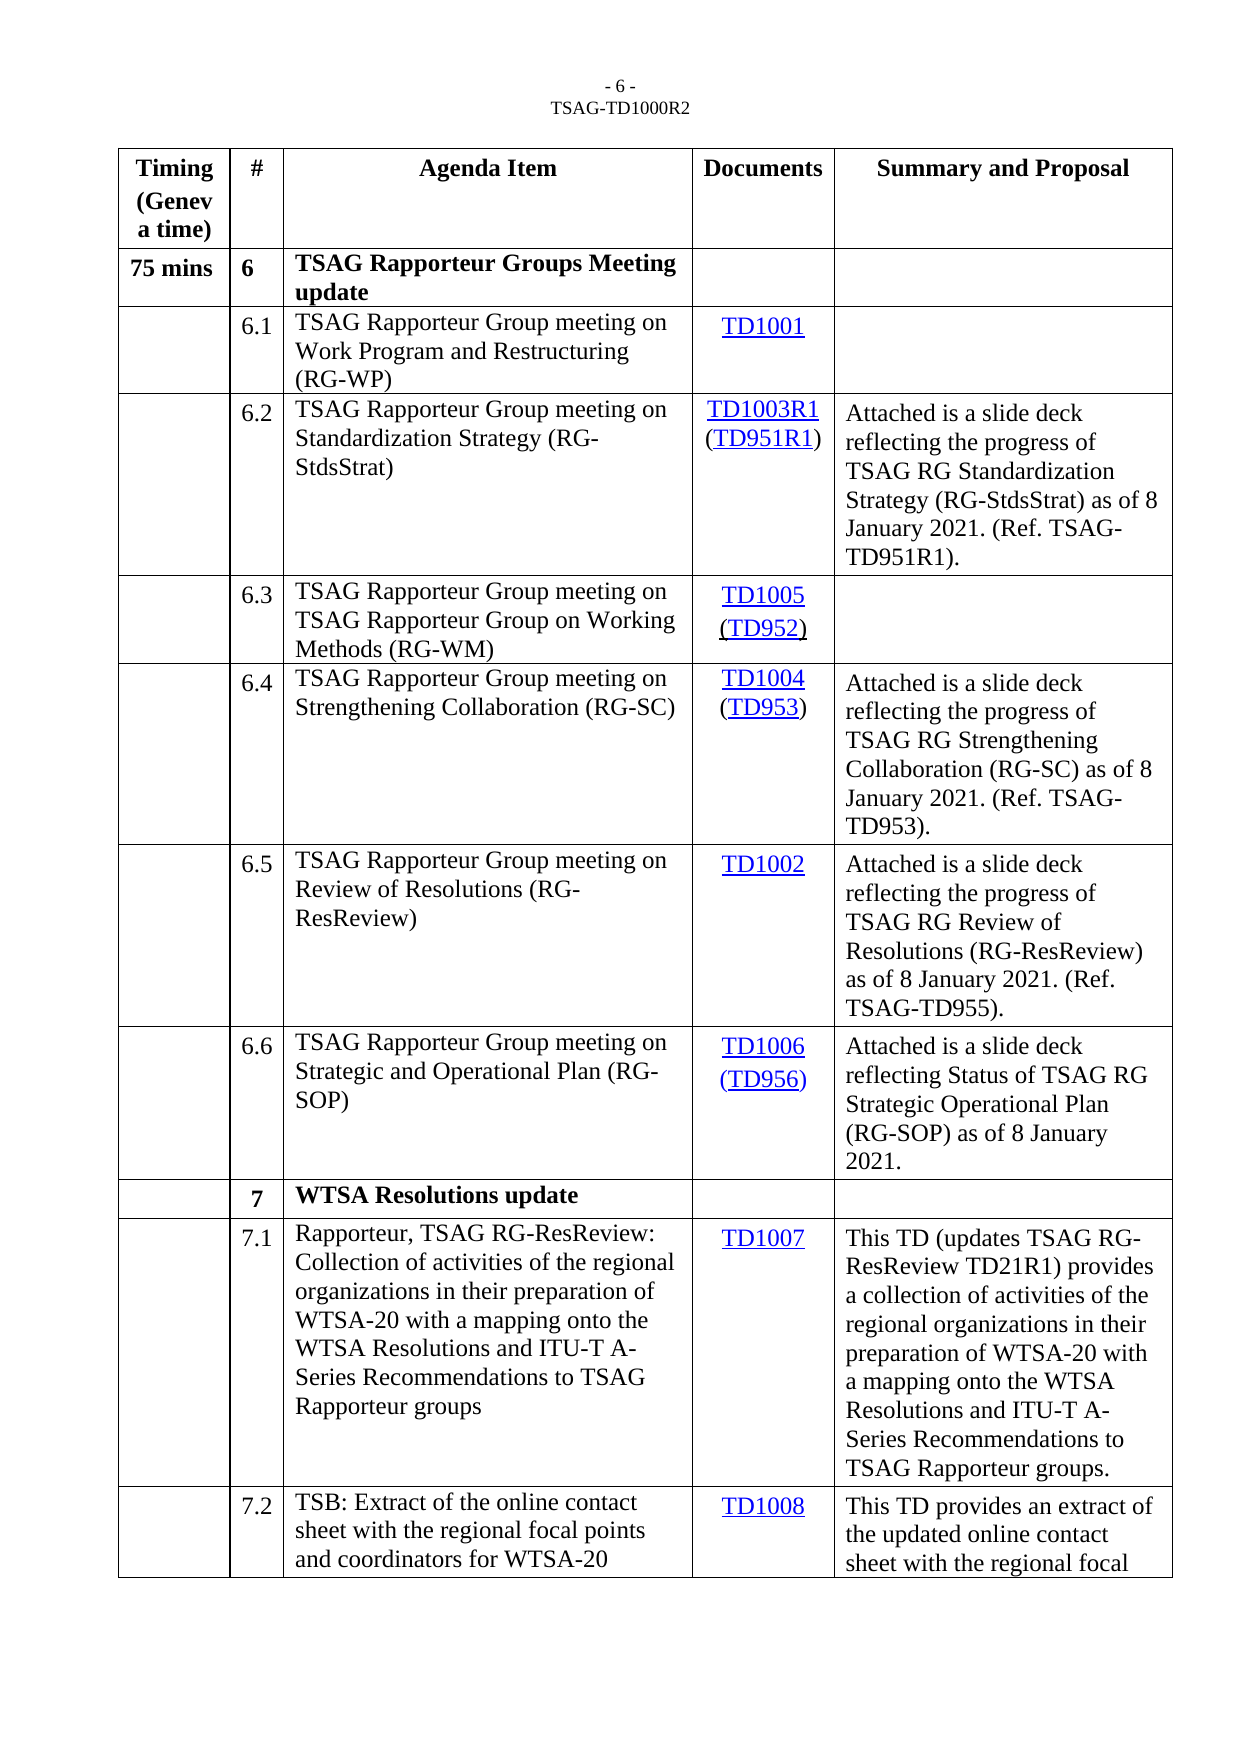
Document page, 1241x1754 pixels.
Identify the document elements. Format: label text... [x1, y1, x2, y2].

table_cell TD1002 [693, 845, 834, 1026]
table_cell 6.5 [231, 845, 283, 1026]
table_cell TSAG Rapporteur Group meeting on Review of Resolutions (RG-ResReview) [284, 845, 692, 1026]
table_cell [835, 1487, 1172, 1577]
table_cell 6.3 [231, 576, 283, 662]
table_cell [119, 845, 229, 1026]
table_cell TD1004 (TD953) [693, 664, 834, 844]
table_cell TSAG Rapporteur Group meeting on Work Program and Restructuring (RG-WP) [284, 307, 692, 393]
table_cell TSAG Rapporteur Group meeting on TSAG Rapporteur Group on Working Methods (RG-WM) [284, 576, 692, 662]
table_cell [693, 1180, 834, 1217]
table_cell [119, 664, 229, 844]
table_cell [835, 576, 1172, 662]
table_cell TD1008 [693, 1487, 834, 1577]
table_cell 7.1 [231, 1219, 283, 1486]
table_cell Rapporteur, TSAG RG-ResReview: Collection of activities of the regional organizations in their preparation of WTSA-20 with a mapping onto the WTSA Resolutions and ITU-T A-Series Recommendations to TSAG Rapporteur groups [284, 1219, 692, 1486]
table_cell 6.2 [231, 394, 283, 575]
table_cell TSAG Rapporteur Group meeting on Strategic and Operational Plan (RG-SOP) [284, 1027, 692, 1179]
table_header Timing (Geneva time) [119, 149, 229, 247]
table_cell 6.1 [231, 307, 283, 393]
table_cell [119, 1180, 229, 1217]
table_cell TD1005 (TD952) [693, 576, 834, 662]
table_header # [231, 149, 283, 247]
table_cell Attached is a slide deck reflecting the progress of TSAG RG Review of Resolutions (RG-ResReview) as of 8 January 2021. (Ref. TSAG-TD955). [835, 845, 1172, 1026]
table_cell This TD (updates TSAG RG-ResReview TD21R1) provides a collection of activities of the regional organizations in their preparation of WTSA-20 with a mapping onto the WTSA Resolutions and ITU-T A-Series Recommendations to TSAG Rapporteur groups. [835, 1219, 1172, 1486]
table_cell TSAG Rapporteur Group meeting on Standardization Strategy (RG-StdsStrat) [284, 394, 692, 575]
table_cell 6 [231, 249, 283, 306]
table_cell [119, 1219, 229, 1486]
table_cell [119, 1027, 229, 1179]
table_cell TSAG Rapporteur Groups Meeting update [284, 249, 692, 306]
table_cell [119, 1487, 229, 1577]
table_cell Attached is a slide deck reflecting Status of TSAG RG Strategic Operational Plan (RG-SOP) as of 8 January 2021. [835, 1027, 1172, 1179]
table_cell 7.2 [231, 1487, 283, 1577]
table_cell [693, 249, 834, 306]
table_cell WTSA Resolutions update [284, 1180, 692, 1217]
table_cell TSAG Rapporteur Group meeting on Strengthening Collaboration (RG-SC) [284, 664, 692, 844]
table_cell TD1006 (TD956) [693, 1027, 834, 1179]
table_cell TD1003R1 (TD951R1) [693, 394, 834, 575]
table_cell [284, 1487, 692, 1577]
table_cell TD1007 [693, 1219, 834, 1486]
table_cell 6.4 [231, 664, 283, 844]
table_cell [835, 249, 1172, 306]
table_cell [835, 1180, 1172, 1217]
table_cell [119, 307, 229, 393]
table_cell Attached is a slide deck reflecting the progress of TSAG RG Strengthening Collaboration (RG-SC) as of 8 January 2021. (Ref. TSAG-TD953). [835, 664, 1172, 844]
table_header Agenda Item [284, 149, 692, 247]
table_cell [119, 576, 229, 662]
table_cell [835, 307, 1172, 393]
table_cell Attached is a slide deck reflecting the progress of TSAG RG Standardization Strategy (RG-StdsStrat) as of 8 January 2021. (Ref. TSAG-TD951R1). [835, 394, 1172, 575]
table_cell 6.6 [231, 1027, 283, 1179]
table_cell 7 [231, 1180, 283, 1217]
table_cell 75 mins [119, 249, 229, 306]
table_header Summary and Proposal [835, 149, 1172, 247]
table_cell [119, 394, 229, 575]
table_header Documents [693, 149, 834, 247]
table_cell TD1001 [693, 307, 834, 393]
